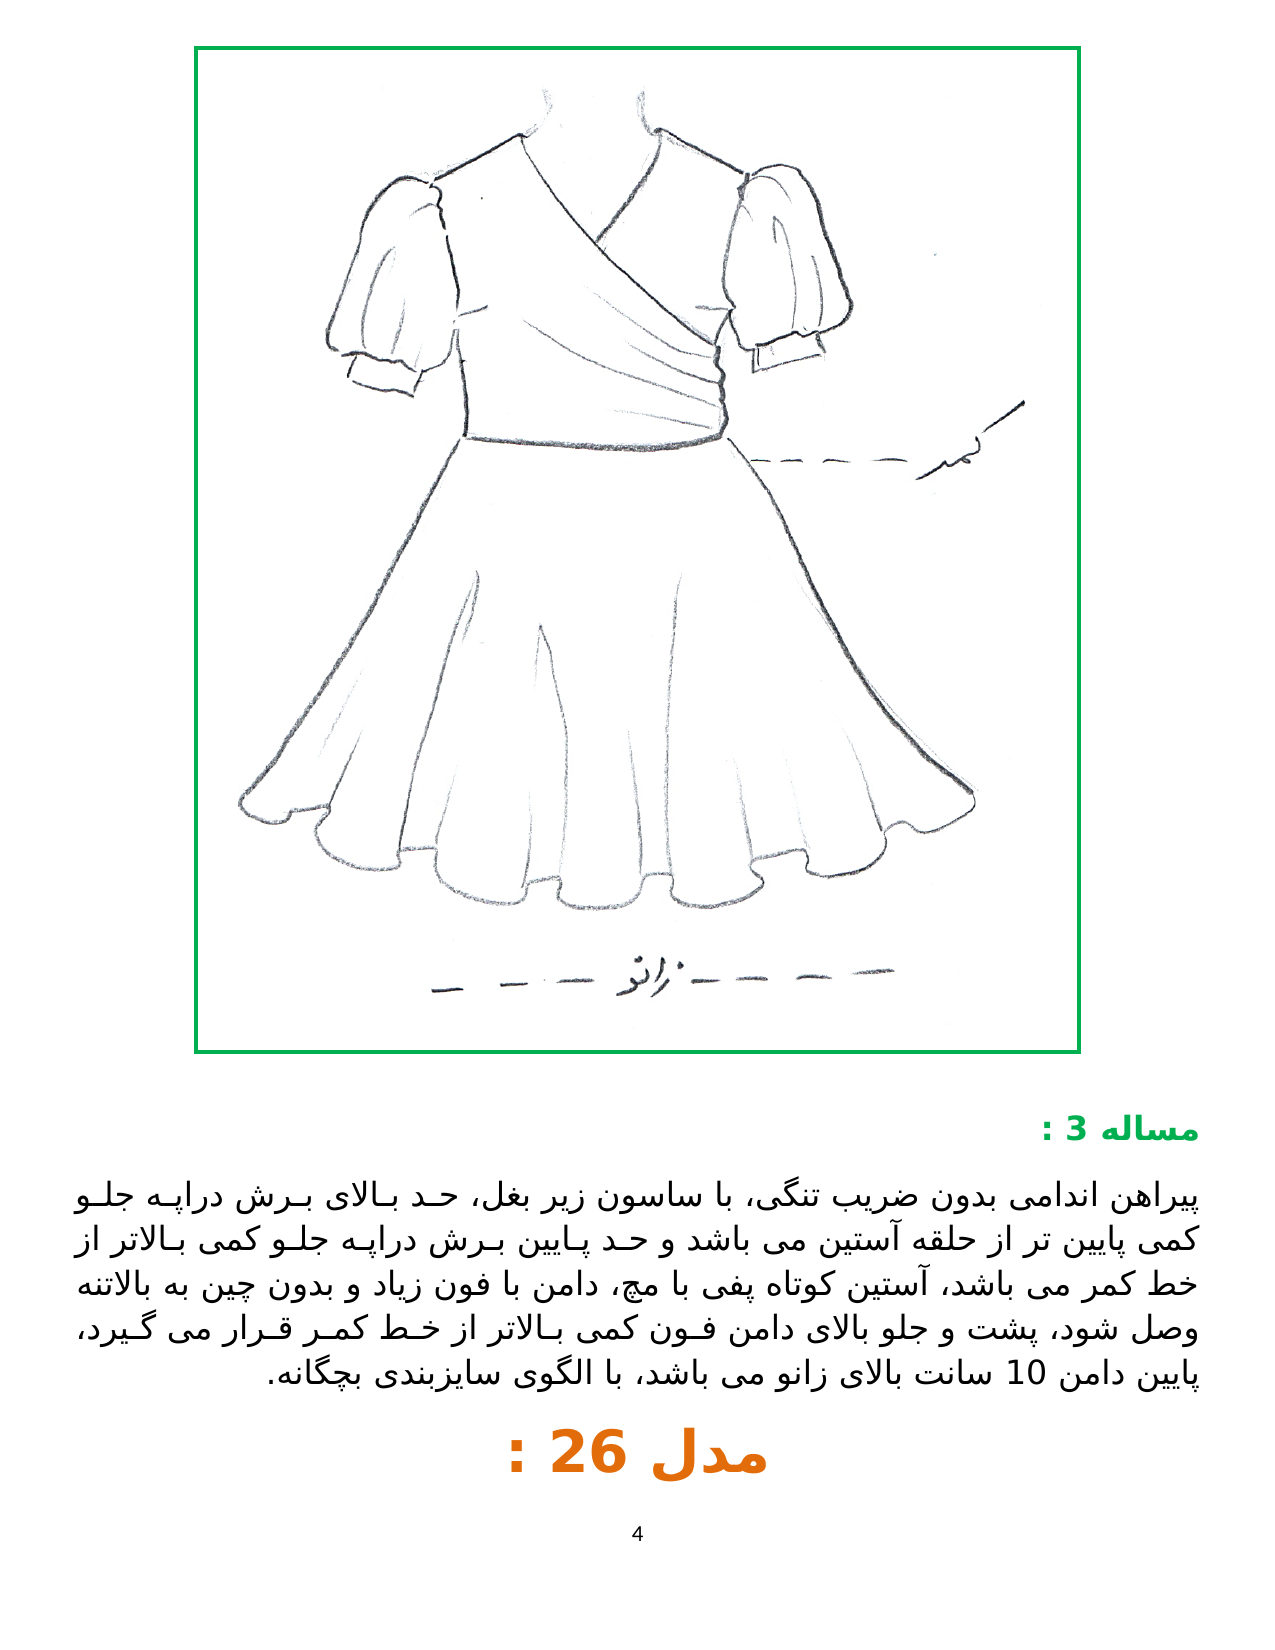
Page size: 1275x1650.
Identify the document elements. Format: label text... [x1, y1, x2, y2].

list مساله 3 : [75, 1109, 1200, 1148]
picture [198, 50, 1077, 1050]
text پیراهن اندامی بدون ضریب تنگی، با ساسون زیر بغل، حد بالای برش دراپه جلو کمی پایین تر از حلقه آستین می باشد و حد پایین برش دراپه جلو کمی بالاتر از خط کمر می باشد، آستین کوتاه پفی با مچ، دامن با فون زیاد و بدون چین به بالاتنه وصل شود، پشت و جلو بالای دامن فون کمی بالاتر از خط کمر قرار می گیرد، پایین دامن 10 سانت بالای زانو می باشد، با الگوی سایزبندی بچگانه. [75, 1175, 1200, 1392]
list مدل 26 : [75, 1419, 1200, 1487]
